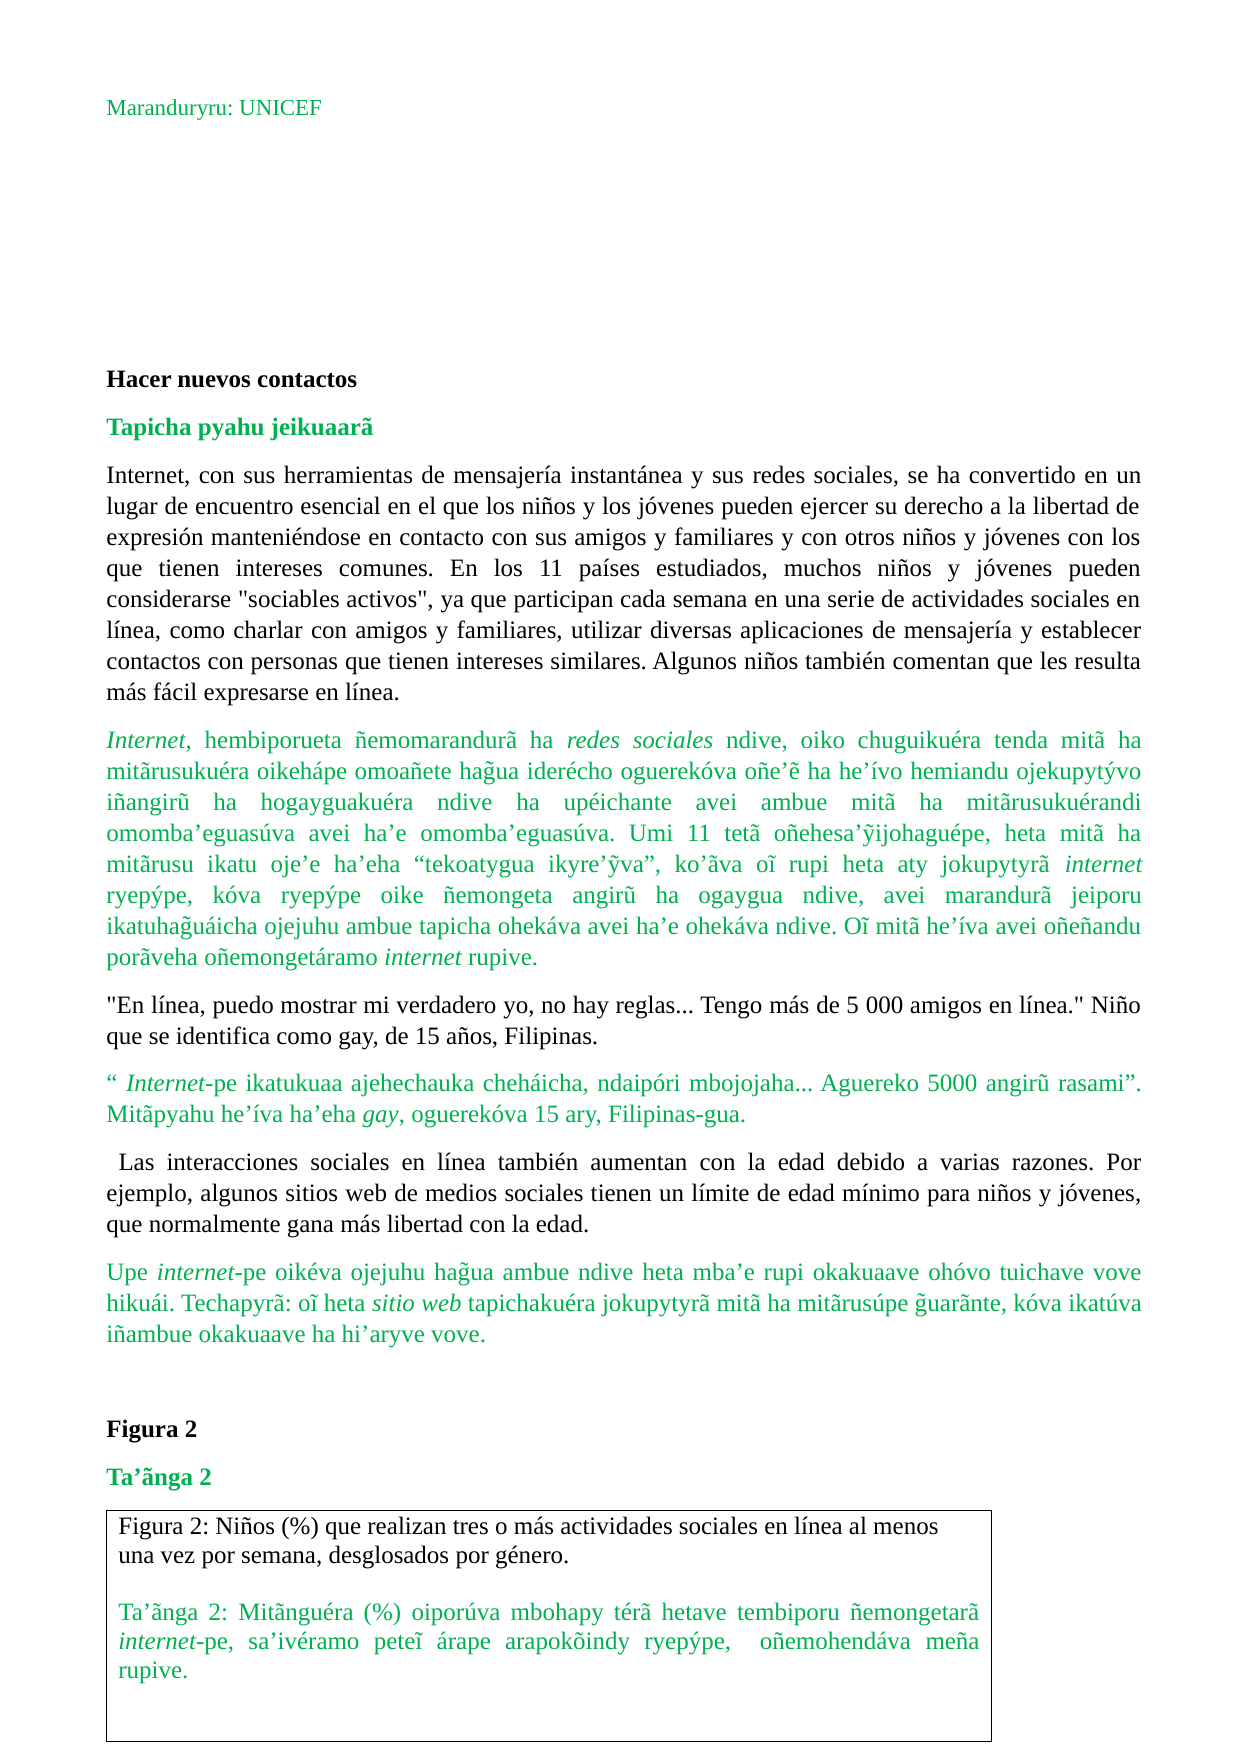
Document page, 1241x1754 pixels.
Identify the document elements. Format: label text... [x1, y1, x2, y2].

text Hacer nuevos contactos [106, 364, 1142, 393]
table_header Figura 2: Niños (%) que realizan tres o más actividades sociales en línea al menos una vez por semana, desglosados por género. Ta’ãnga 2: Mitãnguéra (%) oiporúva mbohapy térã hetave tembiporu ñemongetarã internet-pe, sa’ivéramo peteĩ árape arapokõindy ryepýpe, oñemohendáva meña rupive. [107, 1511, 991, 1741]
text Maranduryru: UNICEF [106, 94, 1142, 120]
text “ Internet-pe ikatukuaa ajehechauka cheháicha, ndaipóri mbojojaha... Aguereko 5000 angirũ rasami”. Mitãpyahu he’íva ha’eha gay, oguerekóva 15 ary, Filipinas-gua. [106, 1068, 1142, 1128]
text Internet, con sus herramientas de mensajería instantánea y sus redes sociales, se ha convertido en un lugar de encuentro esencial en el que los niños y los jóvenes pueden ejercer su derecho a la libertad de expresión manteniéndose en contacto con sus amigos y familiares y con otros niños y jóvenes con los que tienen intereses comunes. En los 11 países estudiados, muchos niños y jóvenes pueden considerarse "sociables activos", ya que participan cada semana en una serie de actividades sociales en línea, como charlar con amigos y familiares, utilizar diversas aplicaciones de mensajería y establecer contactos con personas que tienen intereses similares. Algunos niños también comentan que les resulta más fácil expresarse en línea. [106, 460, 1142, 706]
text Figura 2 [106, 1414, 1142, 1443]
text Tapicha pyahu jeikuaarã [106, 412, 1142, 441]
text Upe internet-pe oikéva ojejuhu hag̃ua ambue ndive heta mba’e rupi okakuaave ohóvo tuichave vove hikuái. Techapyrã: oĩ heta sitio web tapichakuéra jokupytyrã mitã ha mitãrusúpe g̃uarãnte, kóva ikatúva iñambue okakuaave ha hi’aryve vove. [106, 1257, 1142, 1348]
text Las interacciones sociales en línea también aumentan con la edad debido a varias razones. Por ejemplo, algunos sitios web de medios sociales tienen un límite de edad mínimo para niños y jóvenes, que normalmente gana más libertad con la edad. [106, 1147, 1142, 1238]
text Internet, hembiporueta ñemomarandurã ha redes sociales ndive, oiko chuguikuéra tenda mitã ha mitãrusukuéra oikehápe omoañete hag̃ua iderécho oguerekóva oñe’ẽ ha he’ívo hemiandu ojekupytývo iñangirũ ha hogayguakuéra ndive ha upéichante avei ambue mitã ha mitãrusukuérandi omomba’eguasúva avei ha’e omomba’eguasúva. Umi 11 tetã oñehesa’ỹijohaguépe, heta mitã ha mitãrusu ikatu oje’e ha’eha “tekoatygua ikyre’ỹva”, ko’ãva oĩ rupi heta aty jokupytyrã internet ryepýpe, kóva ryepýpe oike ñemongeta angirũ ha ogaygua ndive, avei marandurã jeiporu ikatuhag̃uáicha ojejuhu ambue tapicha ohekáva avei ha’e ohekáva ndive. Oĩ mitã he’íva avei oñeñandu porãveha oñemongetáramo internet rupive. [106, 725, 1142, 971]
text Ta’ãnga 2 [106, 1462, 1142, 1491]
text "En línea, puedo mostrar mi verdadero yo, no hay reglas... Tengo más de 5 000 amigos en línea." Niño que se identifica como gay, de 15 años, Filipinas. [106, 990, 1142, 1049]
